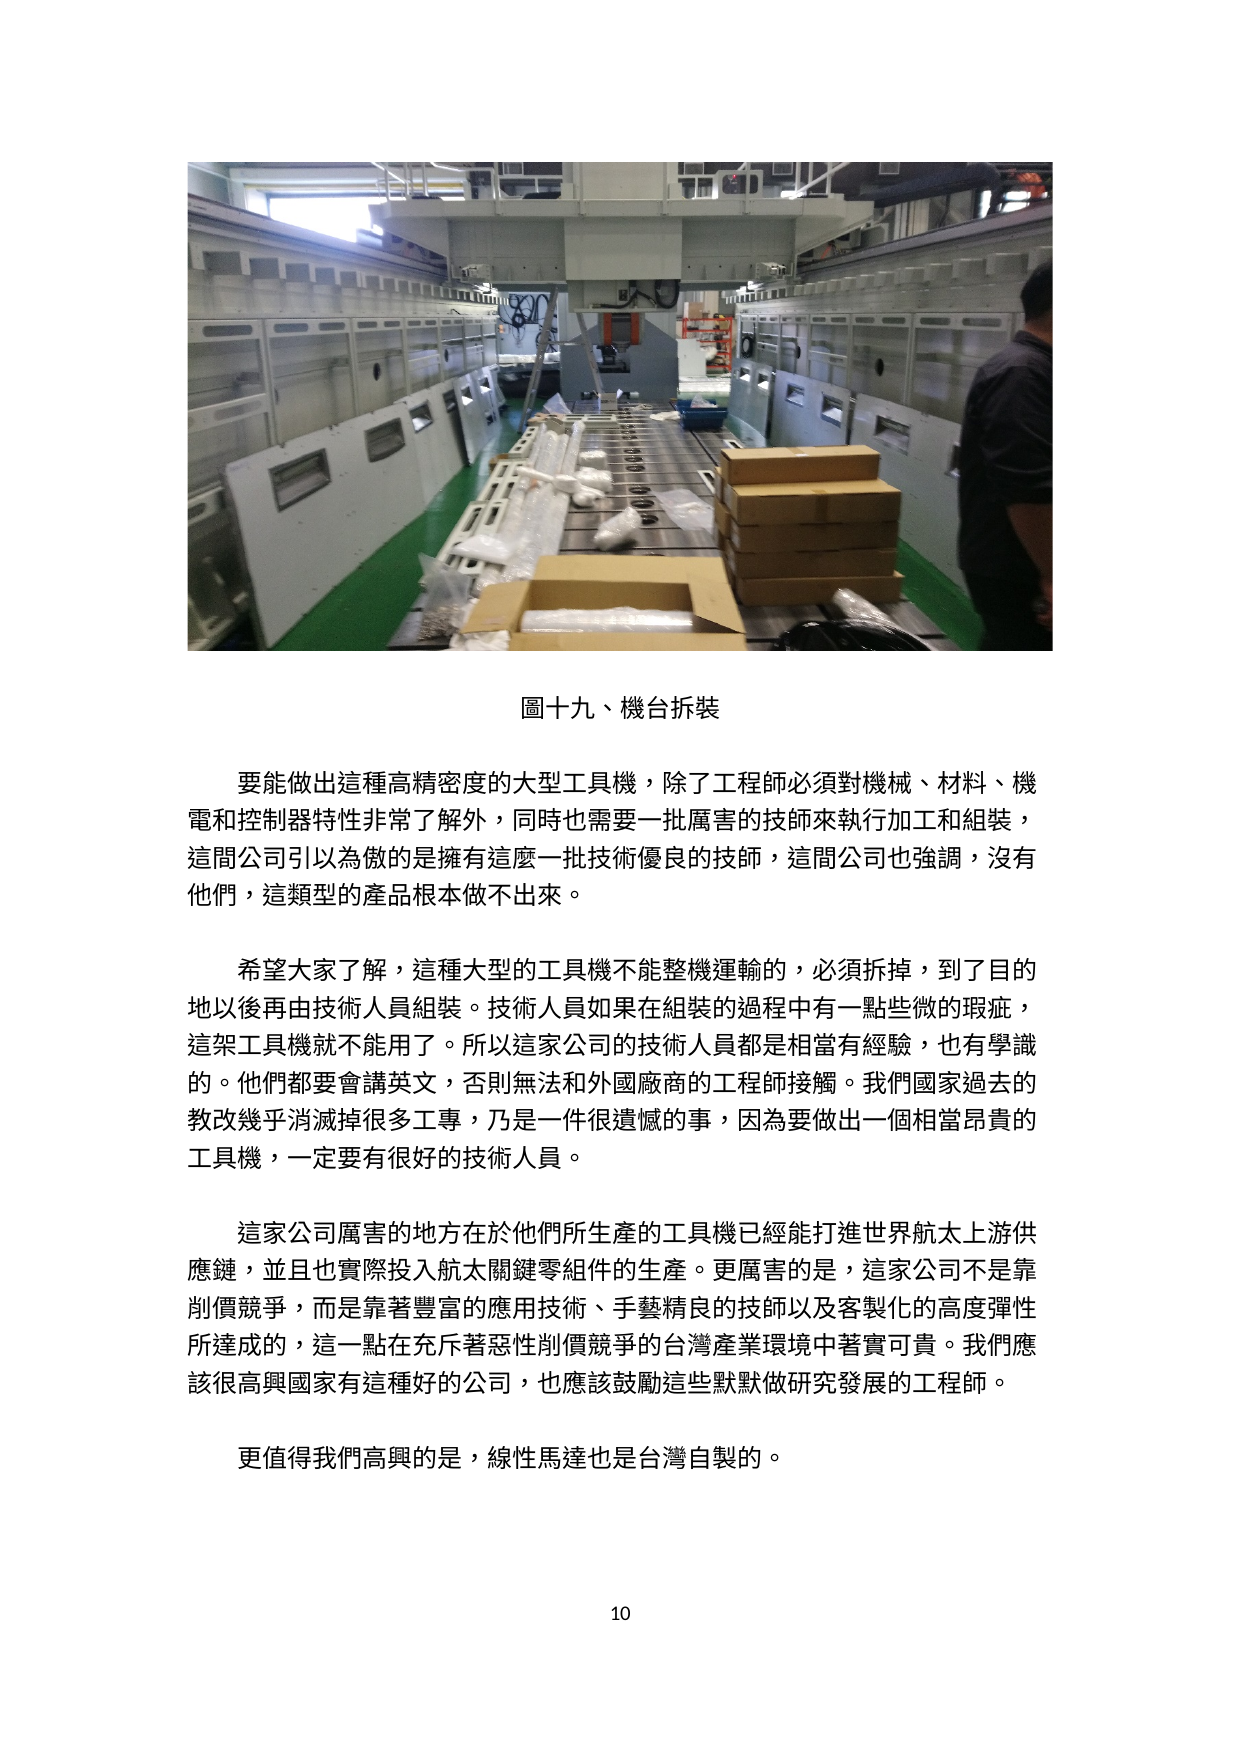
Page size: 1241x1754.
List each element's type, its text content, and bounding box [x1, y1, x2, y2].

text 這家公司厲害的地方在於他們所生產的工具機已經能打進世界航太上游供應鏈，並且也實際投入航太關鍵零組件的生產。更厲害的是，這家公司不是靠削價競爭，而是靠著豐富的應用技術、手藝精良的技師以及客製化的高度彈性所達成的，這一點在充斥著惡性削價競爭的台灣產業環境中著實可貴。我們應該很高興國家有這種好的公司，也應該鼓勵這些默默做研究發展的工程師。 [187, 1212, 1053, 1400]
text 要能做出這種高精密度的大型工具機，除了工程師必須對機械、材料、機電和控制器特性非常了解外，同時也需要一批厲害的技師來執行加工和組裝，這間公司引以為傲的是擁有這麼一批技術優良的技師，這間公司也強調，沒有他們，這類型的產品根本做不出來。 [187, 762, 1053, 912]
picture [187, 162, 1053, 651]
text 更值得我們高興的是，線性馬達也是台灣自製的。 [187, 1437, 1053, 1475]
text 圖十九、機台拆裝 [187, 687, 1053, 725]
text 希望大家了解，這種大型的工具機不能整機運輸的，必須拆掉，到了目的地以後再由技術人員組裝。技術人員如果在組裝的過程中有一點些微的瑕疵，這架工具機就不能用了。所以這家公司的技術人員都是相當有經驗，也有學識的。他們都要會講英文，否則無法和外國廠商的工程師接觸。我們國家過去的教改幾乎消滅掉很多工專，乃是一件很遺憾的事，因為要做出一個相當昂貴的工具機，一定要有很好的技術人員。 [187, 950, 1053, 1175]
